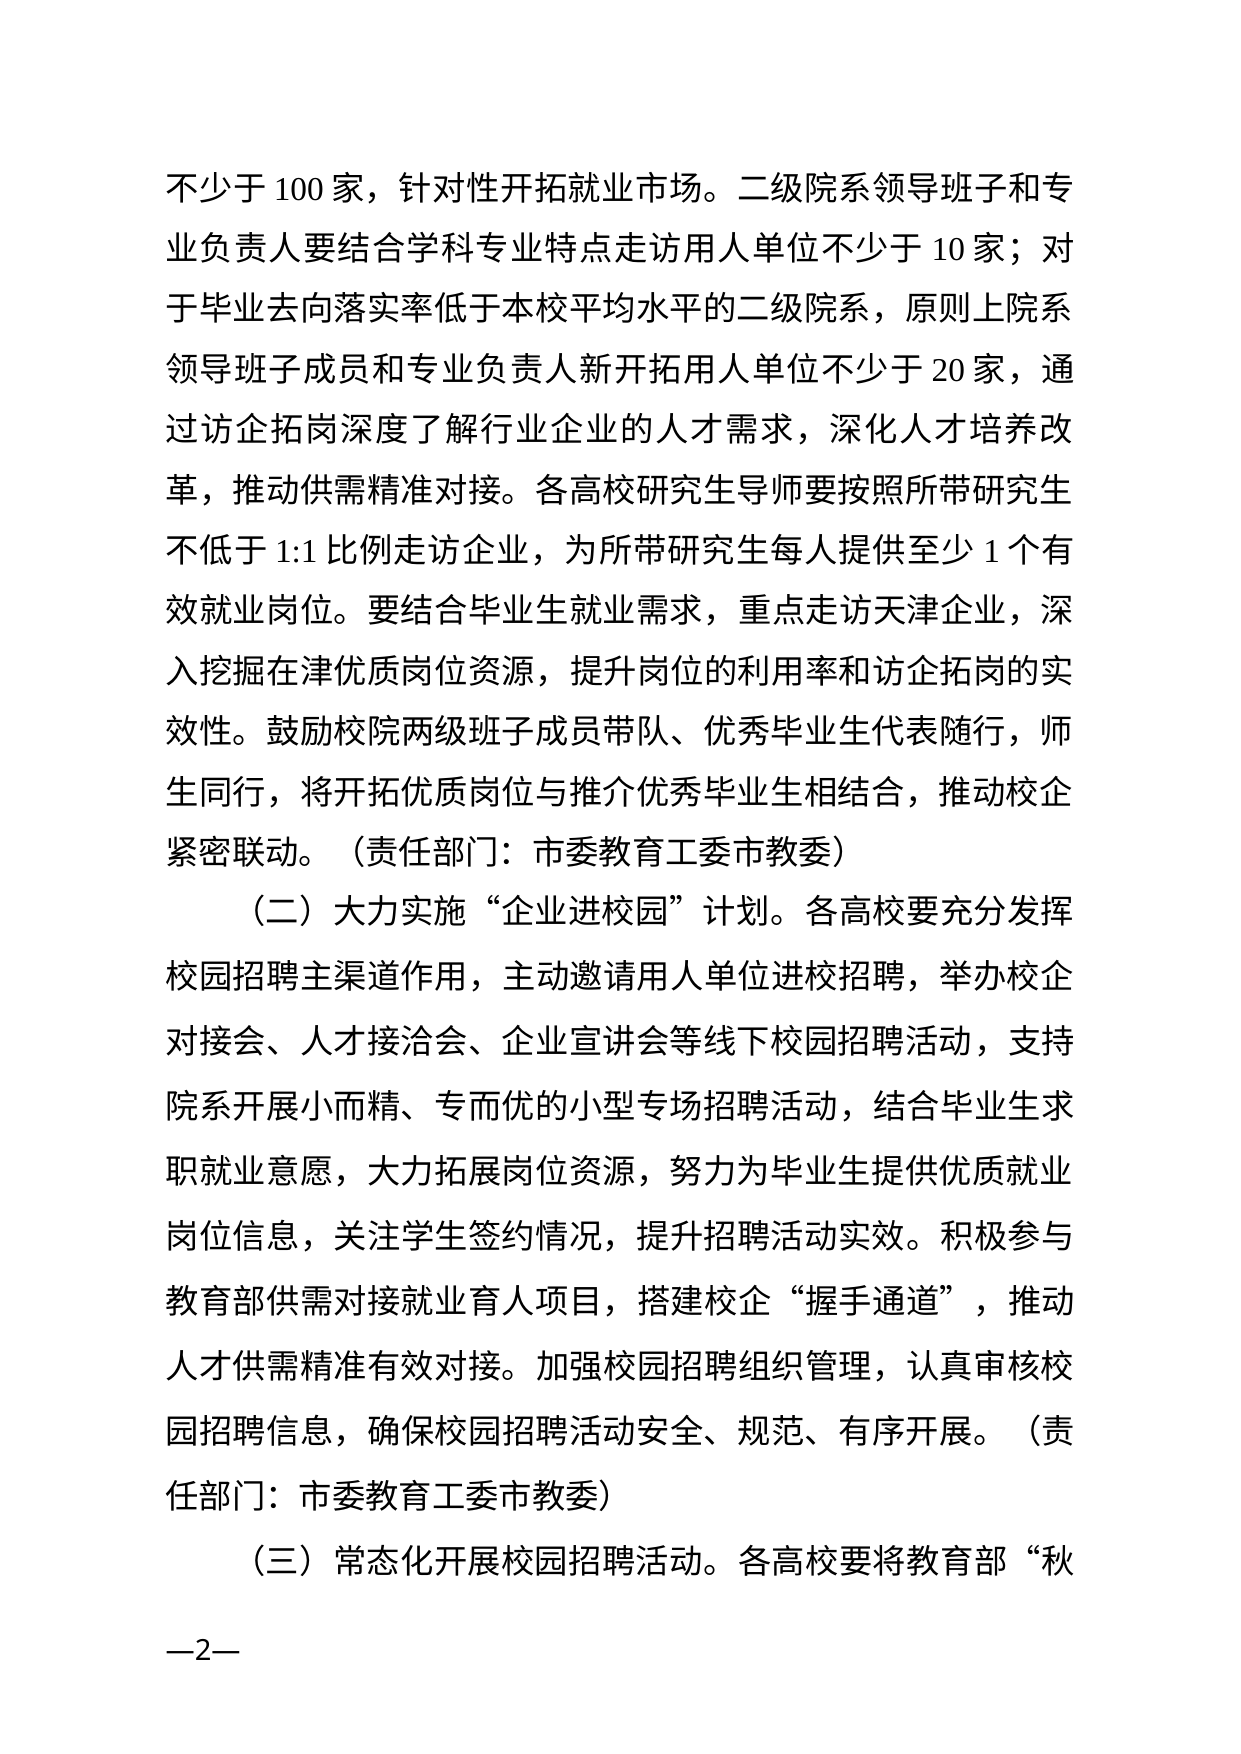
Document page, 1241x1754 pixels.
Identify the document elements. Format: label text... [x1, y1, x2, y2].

text 不少于100家，针对性开拓就业市场。二级院系领导班子和专业负责人要结合学科专业特点走访用人单位不少于10家；对于毕业去向落实率低于本校平均水平的二级院系，原则上院系领导班子成员和专业负责人新开拓用人单位不少于20家，通过访企拓岗深度了解行业企业的人才需求，深化人才培养改革，推动供需精准对接。各高校研究生导师要按照所带研究生不低于1:1比例走访企业，为所带研究生每人提供至少1个有效就业岗位。要结合毕业生就业需求，重点走访天津企业，深入挖掘在津优质岗位资源，提升岗位的利用率和访企拓岗的实效性。鼓励校院两级班子成员带队、优秀毕业生代表随行，师生同行，将开拓优质岗位与推介优秀毕业生相结合，推动校企紧密联动。（责任部门：市委教育工委市教委） [165, 152, 1075, 877]
text （二）大力实施“企业进校园”计划。各高校要充分发挥校园招聘主渠道作用，主动邀请用人单位进校招聘，举办校企对接会、人才接洽会、企业宣讲会等线下校园招聘活动，支持院系开展小而精、专而优的小型专场招聘活动，结合毕业生求职就业意愿，大力拓展岗位资源，努力为毕业生提供优质就业岗位信息，关注学生签约情况，提升招聘活动实效。积极参与教育部供需对接就业育人项目，搭建校企“握手通道”，推动人才供需精准有效对接。加强校园招聘组织管理，认真审核校园招聘信息，确保校园招聘活动安全、规范、有序开展。（责任部门：市委教育工委市教委） [165, 1063, 1075, 1527]
text （二）大力实施“企业进校园”计划。各高校要充分发挥校园招聘主渠道作用，主动邀请用人单位进校招聘，举办校企对接会、人才接洽会、企业宣讲会等线下校园招聘活动，支持院系开展小而精、专而优的小型专场招聘活动，结合毕业生求职就业意愿，大力拓展岗位资源，努力为毕业生提供优质就业岗位信息，关注学生签约情况，提升招聘活动实效。积极参与教育部供需对接就业育人项目，搭建校企“握手通道”，推动人才供需精准有效对接。加强校园招聘组织管理，认真审核校园招聘信息，确保校园招聘活动安全、规范、有序开展。（责任部门：市委教育工委市教委） [165, 877, 1075, 1015]
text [165, 1527, 1075, 1592]
